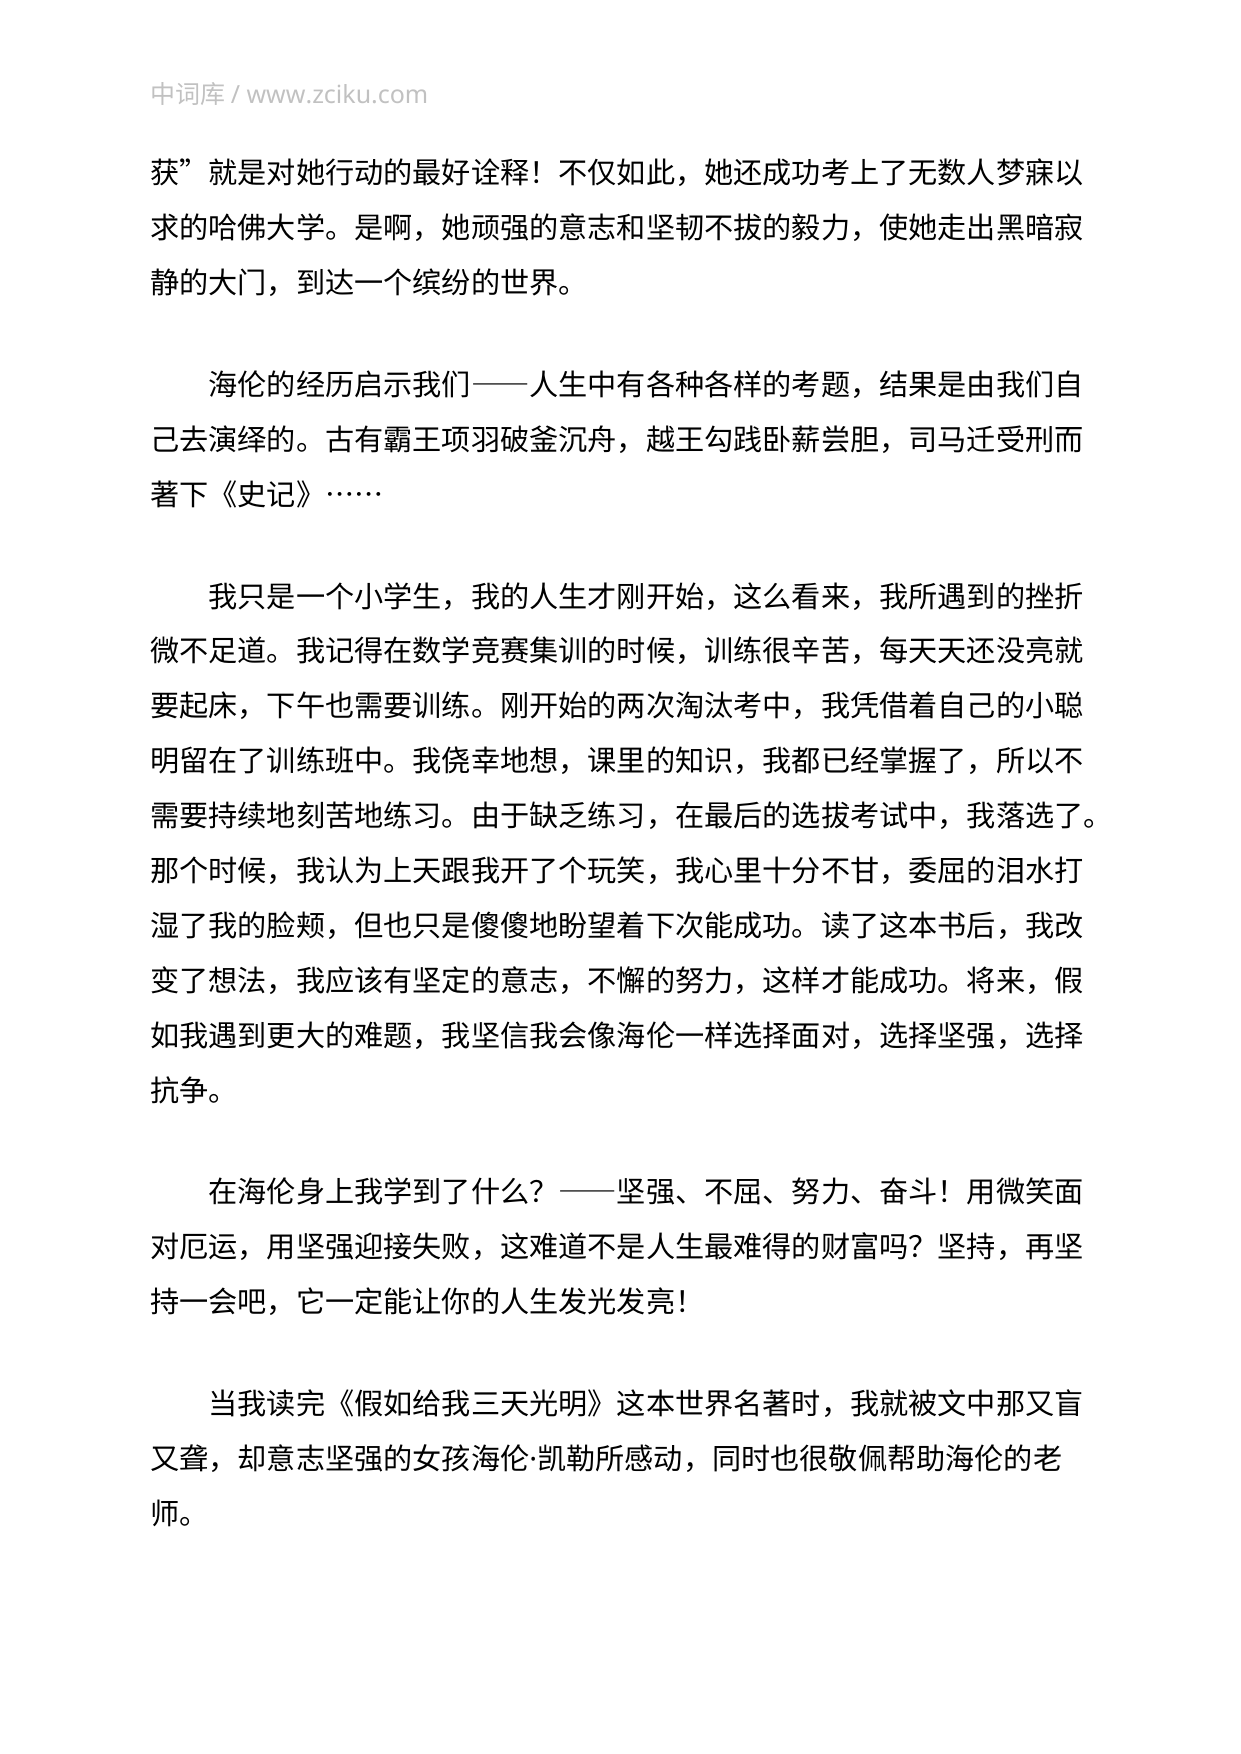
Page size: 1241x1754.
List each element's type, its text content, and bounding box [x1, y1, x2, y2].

text 当我读完《假如给我三天光明》这本世界名著时，我就被文中那又盲又聋，却意志坚强的女孩海伦·凯勒所感动，同时也很敬佩帮助海伦的老师。 [150, 1381, 1090, 1533]
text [150, 150, 1090, 302]
text 我只是一个小学生，我的人生才刚开始，这么看来，我所遇到的挫折微不足道。我记得在数学竞赛集训的时候，训练很辛苦，每天天还没亮就要起床，下午也需要训练。刚开始的两次淘汰考中，我凭借着自己的小聪明留在了训练班中。我侥幸地想，课里的知识，我都已经掌握了，所以不需要持续地刻苦地练习。由于缺乏练习，在最后的选拔考试中，我落选了。那个时候，我认为上天跟我开了个玩笑，我心里十分不甘，委屈的泪水打湿了我的脸颊，但也只是傻傻地盼望着下次能成功。读了这本书后，我改变了想法，我应该有坚定的意志，不懈的努力，这样才能成功。将来，假如我遇到更大的难题，我坚信我会像海伦一样选择面对，选择坚强，选择抗争。 [150, 573, 1090, 1109]
text 在海伦身上我学到了什么？——坚强、不屈、努力、奋斗！用微笑面对厄运，用坚强迎接失败，这难道不是人生最难得的财富吗？坚持，再坚持一会吧，它一定能让你的人生发光发亮！ [150, 1169, 1090, 1321]
text 海伦的经历启示我们——人生中有各种各样的考题，结果是由我们自己去演绎的。古有霸王项羽破釜沉舟，越王勾践卧薪尝胆，司马迁受刑而著下《史记》…… [150, 362, 1090, 514]
